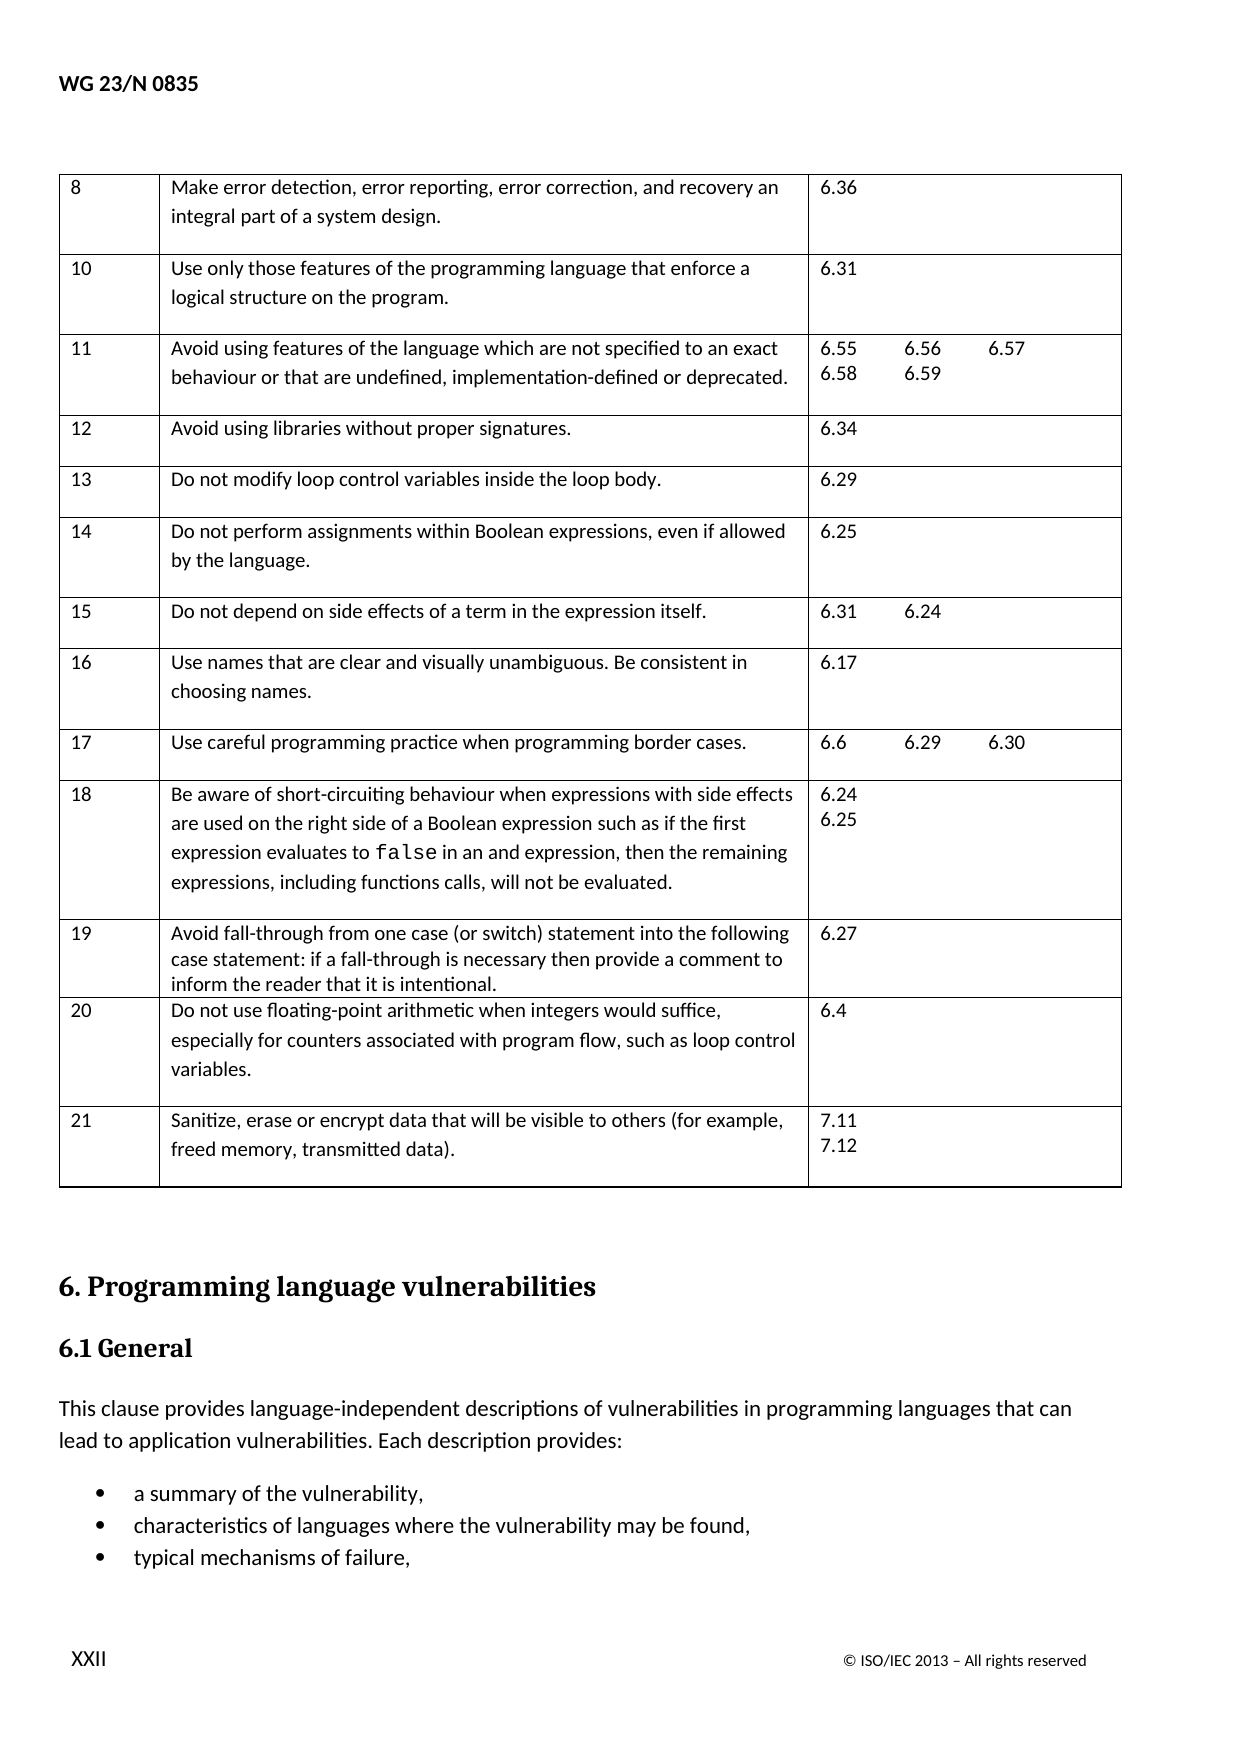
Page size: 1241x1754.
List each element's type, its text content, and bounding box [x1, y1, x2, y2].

subtitle 6.1 General [58, 1333, 1099, 1364]
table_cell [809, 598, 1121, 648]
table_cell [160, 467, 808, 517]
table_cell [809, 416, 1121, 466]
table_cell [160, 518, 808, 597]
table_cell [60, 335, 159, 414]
list characteristics of languages where the vulnerability may be found, [96, 1511, 1099, 1539]
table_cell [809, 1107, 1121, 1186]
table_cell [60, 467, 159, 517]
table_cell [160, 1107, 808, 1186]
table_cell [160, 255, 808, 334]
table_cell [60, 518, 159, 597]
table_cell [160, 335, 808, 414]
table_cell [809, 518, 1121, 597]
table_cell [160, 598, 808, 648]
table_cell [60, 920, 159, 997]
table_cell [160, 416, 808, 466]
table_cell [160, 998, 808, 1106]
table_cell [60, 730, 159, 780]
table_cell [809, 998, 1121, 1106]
subtitle 6. Programming language vulnerabilities [58, 1270, 1099, 1303]
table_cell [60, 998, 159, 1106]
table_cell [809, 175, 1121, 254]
text This clause provides language-independent descriptions of vulnerabilities in programming languages that can lead to application vulnerabilities. Each description provides: [58, 1394, 1099, 1454]
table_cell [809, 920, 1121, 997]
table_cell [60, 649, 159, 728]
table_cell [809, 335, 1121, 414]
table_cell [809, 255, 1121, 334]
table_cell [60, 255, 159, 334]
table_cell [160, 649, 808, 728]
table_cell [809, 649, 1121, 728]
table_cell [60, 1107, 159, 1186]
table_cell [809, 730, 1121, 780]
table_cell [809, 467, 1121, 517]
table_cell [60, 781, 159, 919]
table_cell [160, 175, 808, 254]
list typical mechanisms of failure, [96, 1543, 1099, 1572]
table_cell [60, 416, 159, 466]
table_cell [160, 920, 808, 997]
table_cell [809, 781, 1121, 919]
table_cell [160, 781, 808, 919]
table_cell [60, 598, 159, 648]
list a summary of the vulnerability, [96, 1479, 1099, 1507]
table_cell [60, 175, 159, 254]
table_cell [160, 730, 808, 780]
